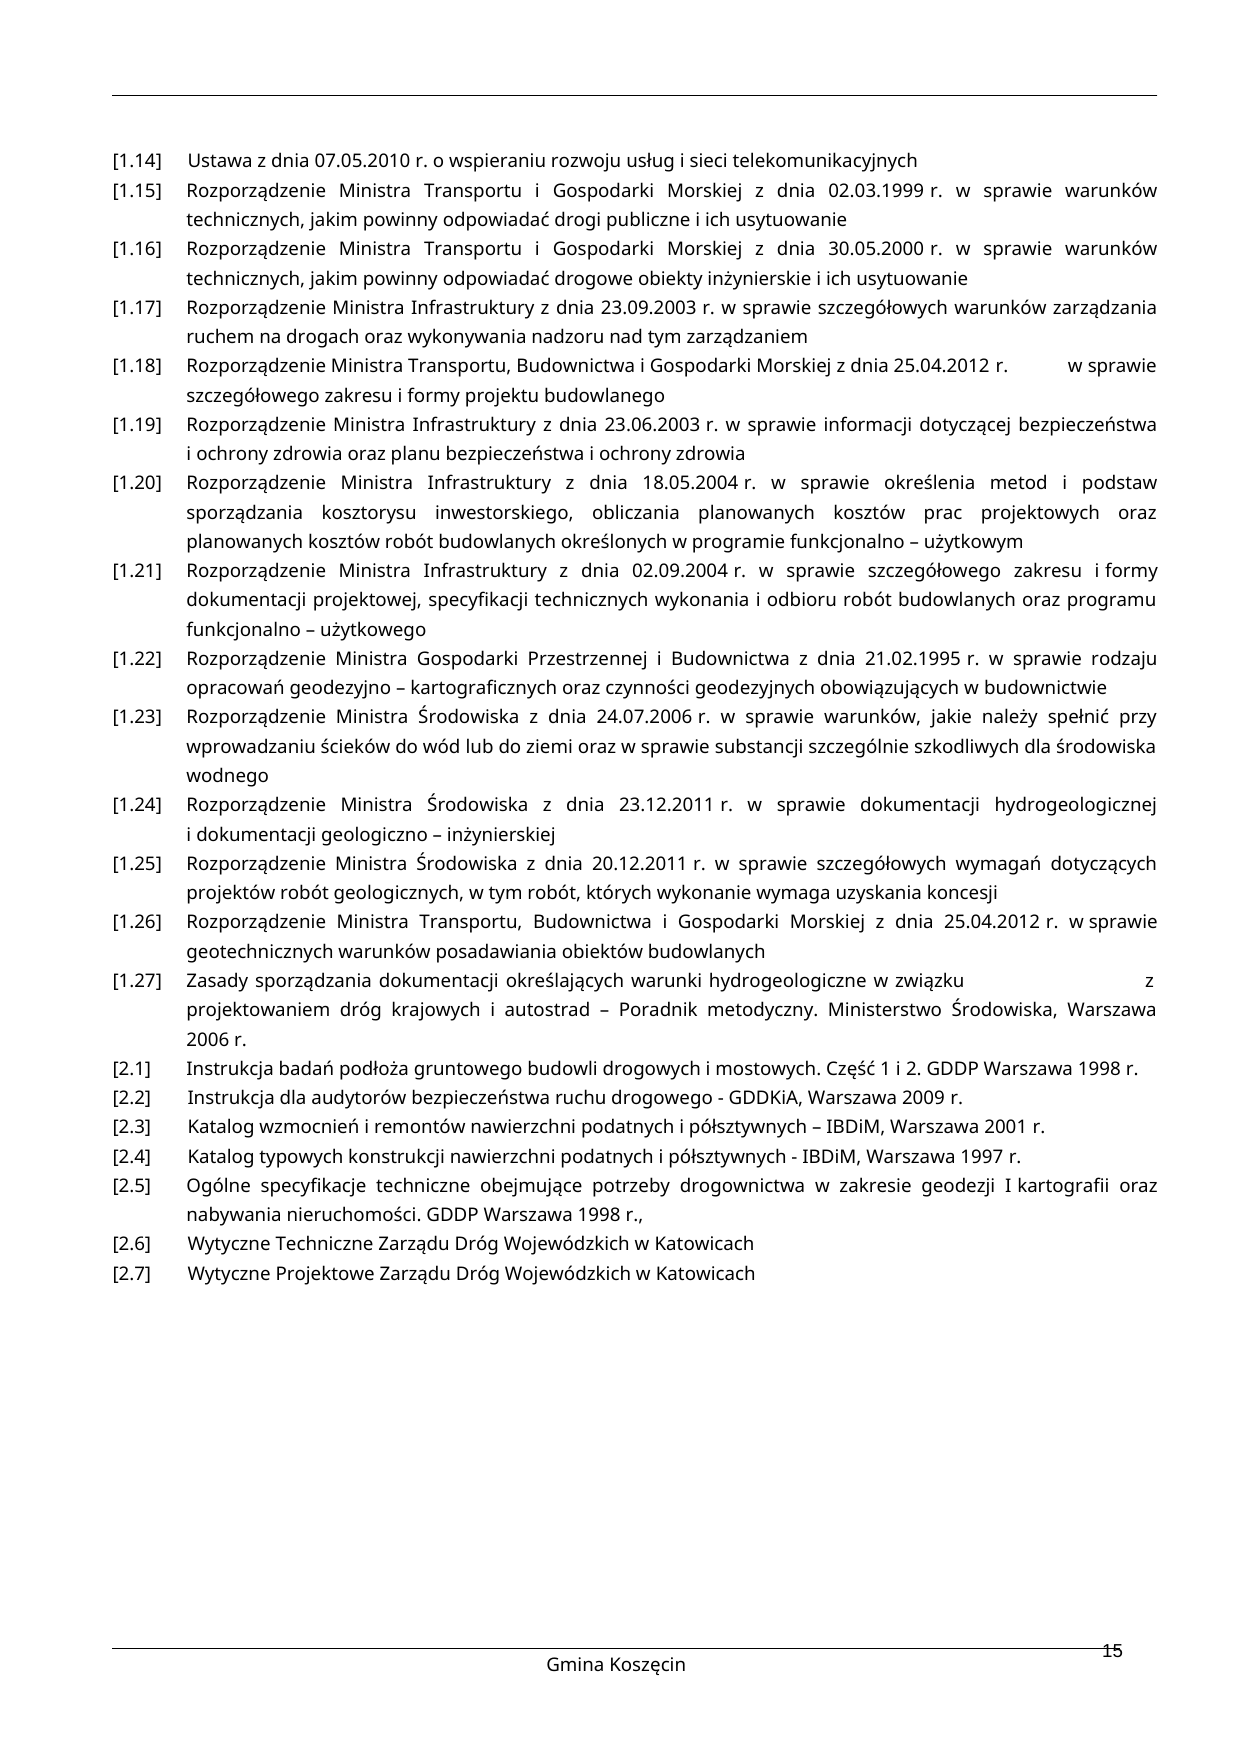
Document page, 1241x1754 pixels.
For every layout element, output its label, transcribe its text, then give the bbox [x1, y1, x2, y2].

text [2.5] Ogólne specyfikacje techniczne obejmujące potrzeby drogownictwa w zakresie geodezji I kartografii oraz nabywania nieruchomości. GDDP Warszawa 1998 r., [112, 1172, 1157, 1227]
text [1.17] Rozporządzenie Ministra Infrastruktury z dnia 23.09.2003 r. w sprawie szczegółowych warunków zarządzania ruchem na drogach oraz wykonywania nadzoru nad tym zarządzaniem [112, 294, 1157, 349]
text [2.6] Wytyczne Techniczne Zarządu Dróg Wojewódzkich w Katowicach [112, 1231, 1157, 1256]
text [2.4] Katalog typowych konstrukcji nawierzchni podatnych i półsztywnych - IBDiM, Warszawa 1997 r. [112, 1143, 1157, 1168]
text [2.1] Instrukcja badań podłoża gruntowego budowli drogowych i mostowych. Część 1 i 2. GDDP Warszawa 1998 r. [112, 1055, 1157, 1081]
text [1.21] Rozporządzenie Ministra Infrastruktury z dnia 02.09.2004 r. w sprawie szczegółowego zakresu i formy dokumentacji projektowej, specyfikacji technicznych wykonania i odbioru robót budowlanych oraz programu funkcjonalno – użytkowego [112, 557, 1157, 642]
text [1.24] Rozporządzenie Ministra Środowiska z dnia 23.12.2011 r. w sprawie dokumentacji hydrogeologicznej i dokumentacji geologiczno – inżynierskiej [112, 792, 1157, 846]
text [2.7] Wytyczne Projektowe Zarządu Dróg Wojewódzkich w Katowicach [112, 1260, 1157, 1286]
text [1.20] Rozporządzenie Ministra Infrastruktury z dnia 18.05.2004 r. w sprawie określenia metod i podstaw sporządzania kosztorysu inwestorskiego, obliczania planowanych kosztów prac projektowych oraz planowanych kosztów robót budowlanych określonych w programie funkcjonalno – użytkowym [112, 470, 1157, 554]
text [2.3] Katalog wzmocnień i remontów nawierzchni podatnych i półsztywnych – IBDiM, Warszawa 2001 r. [112, 1114, 1157, 1139]
text [1.23] Rozporządzenie Ministra Środowiska z dnia 24.07.2006 r. w sprawie warunków, jakie należy spełnić przy wprowadzaniu ścieków do wód lub do ziemi oraz w sprawie substancji szczególnie szkodliwych dla środowiska wodnego [112, 704, 1157, 788]
text [1.26] Rozporządzenie Ministra Transportu, Budownictwa i Gospodarki Morskiej z dnia 25.04.2012 r. w sprawie geotechnicznych warunków posadawiania obiektów budowlanych [112, 909, 1157, 963]
text [1.19] Rozporządzenie Ministra Infrastruktury z dnia 23.06.2003 r. w sprawie informacji dotyczącej bezpieczeństwa i ochrony zdrowia oraz planu bezpieczeństwa i ochrony zdrowia [112, 411, 1157, 466]
text [1.22] Rozporządzenie Ministra Gospodarki Przestrzennej i Budownictwa z dnia 21.02.1995 r. w sprawie rodzaju opracowań geodezyjno – kartograficznych oraz czynności geodezyjnych obowiązujących w budownictwie [112, 645, 1157, 700]
text [1.15] Rozporządzenie Ministra Transportu i Gospodarki Morskiej z dnia 02.03.1999 r. w sprawie warunków technicznych, jakim powinny odpowiadać drogi publiczne i ich usytuowanie [112, 177, 1157, 232]
text [1.18] Rozporządzenie Ministra Transportu, Budownictwa i Gospodarki Morskiej z dnia 25.04.2012 r. w sprawie szczegółowego zakresu i formy projektu budowlanego [112, 353, 1157, 407]
text [2.2] Instrukcja dla audytorów bezpieczeństwa ruchu drogowego - GDDKiA, Warszawa 2009 r. [112, 1084, 1157, 1110]
text [1.27] Zasady sporządzania dokumentacji określających warunki hydrogeologiczne w związku z projektowaniem dróg krajowych i autostrad – Poradnik metodyczny. Ministerstwo Środowiska, Warszawa 2006 r. [112, 967, 1157, 1051]
text [1.14] Ustawa z dnia 07.05.2010 r. o wspieraniu rozwoju usług i sieci telekomunikacyjnych [112, 148, 1157, 173]
text [1.16] Rozporządzenie Ministra Transportu i Gospodarki Morskiej z dnia 30.05.2000 r. w sprawie warunków technicznych, jakim powinny odpowiadać drogowe obiekty inżynierskie i ich usytuowanie [112, 236, 1157, 290]
text [1.25] Rozporządzenie Ministra Środowiska z dnia 20.12.2011 r. w sprawie szczegółowych wymagań dotyczących projektów robót geologicznych, w tym robót, których wykonanie wymaga uzyskania koncesji [112, 850, 1157, 905]
